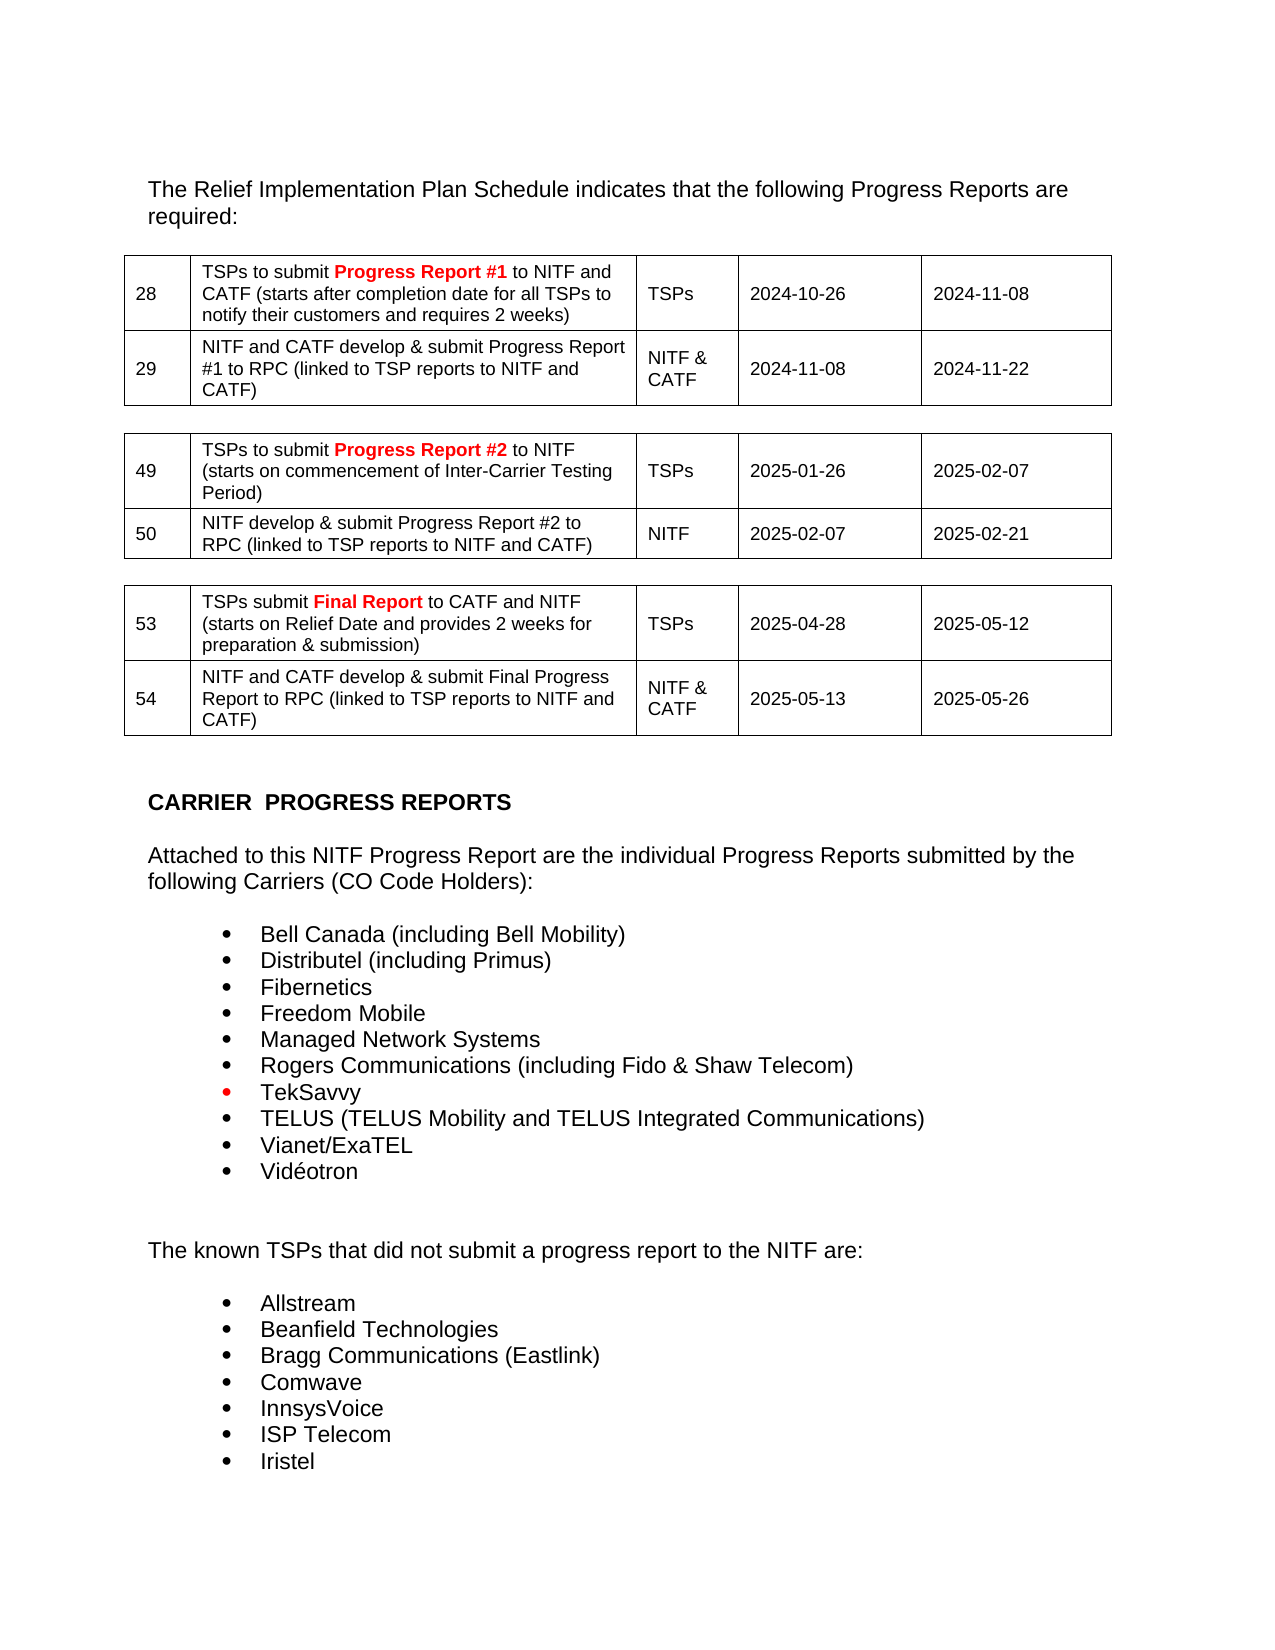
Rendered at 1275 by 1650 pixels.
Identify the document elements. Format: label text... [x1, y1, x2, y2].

table_header 2025-05-12 [922, 586, 1111, 660]
table_cell 2025-05-26 [922, 661, 1111, 735]
table_cell 29 [125, 331, 190, 405]
table_cell NITF & CATF [637, 661, 738, 735]
list Vidéotron [223, 1158, 1088, 1184]
table_cell 2025-02-21 [922, 509, 1111, 558]
table_header TSPs [637, 586, 738, 660]
list Iristel [223, 1448, 1088, 1474]
table_header 53 [125, 586, 190, 660]
table_header TSPs submit Final Report to CATF and NITF (starts on Relief Date and provides 2 weeks for preparation & submission) [191, 586, 636, 660]
table_cell 2024-11-22 [922, 331, 1111, 405]
table_cell 54 [125, 661, 190, 735]
text The Relief Implementation Plan Schedule indicates that the following Progress Reports are required: [148, 176, 1088, 229]
list Rogers Communications (including Fido & Shaw Telecom) [223, 1052, 1088, 1079]
list TekSavvy [223, 1079, 1088, 1105]
list Freedom Mobile [223, 1000, 1088, 1026]
list Bell Canada (including Bell Mobility) [223, 921, 1088, 947]
table_cell NITF and CATF develop & submit Final Progress Report to RPC (linked to TSP reports to NITF and CATF) [191, 661, 636, 735]
text CARRIER PROGRESS REPORTS [148, 789, 1088, 815]
table_cell NITF [637, 509, 738, 558]
list Comwave [223, 1369, 1088, 1395]
table_cell 50 [125, 509, 190, 558]
table_header 2025-04-28 [739, 586, 921, 660]
table_header 2025-02-07 [922, 434, 1111, 508]
table_cell 2025-05-13 [739, 661, 921, 735]
list TELUS (TELUS Mobility and TELUS Integrated Communications) [223, 1105, 1088, 1132]
list Managed Network Systems [223, 1026, 1088, 1052]
list Bragg Communications (Eastlink) [223, 1342, 1088, 1369]
table_header TSPs [637, 434, 738, 508]
table_header 2025-01-26 [739, 434, 921, 508]
table_header TSPs to submit Progress Report #2 to NITF (starts on commencement of Inter-Carrier Testing Period) [191, 434, 636, 508]
list Allstream [223, 1290, 1088, 1316]
table_cell NITF and CATF develop & submit Progress Report #1 to RPC (linked to TSP reports to NITF and CATF) [191, 331, 636, 405]
table_header 2024-11-08 [922, 256, 1111, 330]
table_header 2024-10-26 [739, 256, 921, 330]
table_header 28 [125, 256, 190, 330]
list Fibernetics [223, 973, 1088, 1000]
list Distributel (including Primus) [223, 947, 1088, 973]
text The known TSPs that did not submit a progress report to the NITF are: [148, 1237, 1088, 1263]
table_header 49 [125, 434, 190, 508]
list InnsysVoice [223, 1395, 1088, 1421]
list Vianet/ExaTEL [223, 1132, 1088, 1158]
table_header TSPs [637, 256, 738, 330]
table_cell 2024-11-08 [739, 331, 921, 405]
table_cell NITF develop & submit Progress Report #2 to RPC (linked to TSP reports to NITF and CATF) [191, 509, 636, 558]
table_header TSPs to submit Progress Report #1 to NITF and CATF (starts after completion date for all TSPs to notify their customers and requires 2 weeks) [191, 256, 636, 330]
table_cell 2025-02-07 [739, 509, 921, 558]
text Attached to this NITF Progress Report are the individual Progress Reports submitted by the following Carriers (CO Code Holders): [148, 842, 1088, 894]
list Beanfield Technologies [223, 1316, 1088, 1342]
list ISP Telecom [223, 1421, 1088, 1448]
table_cell NITF & CATF [637, 331, 738, 405]
